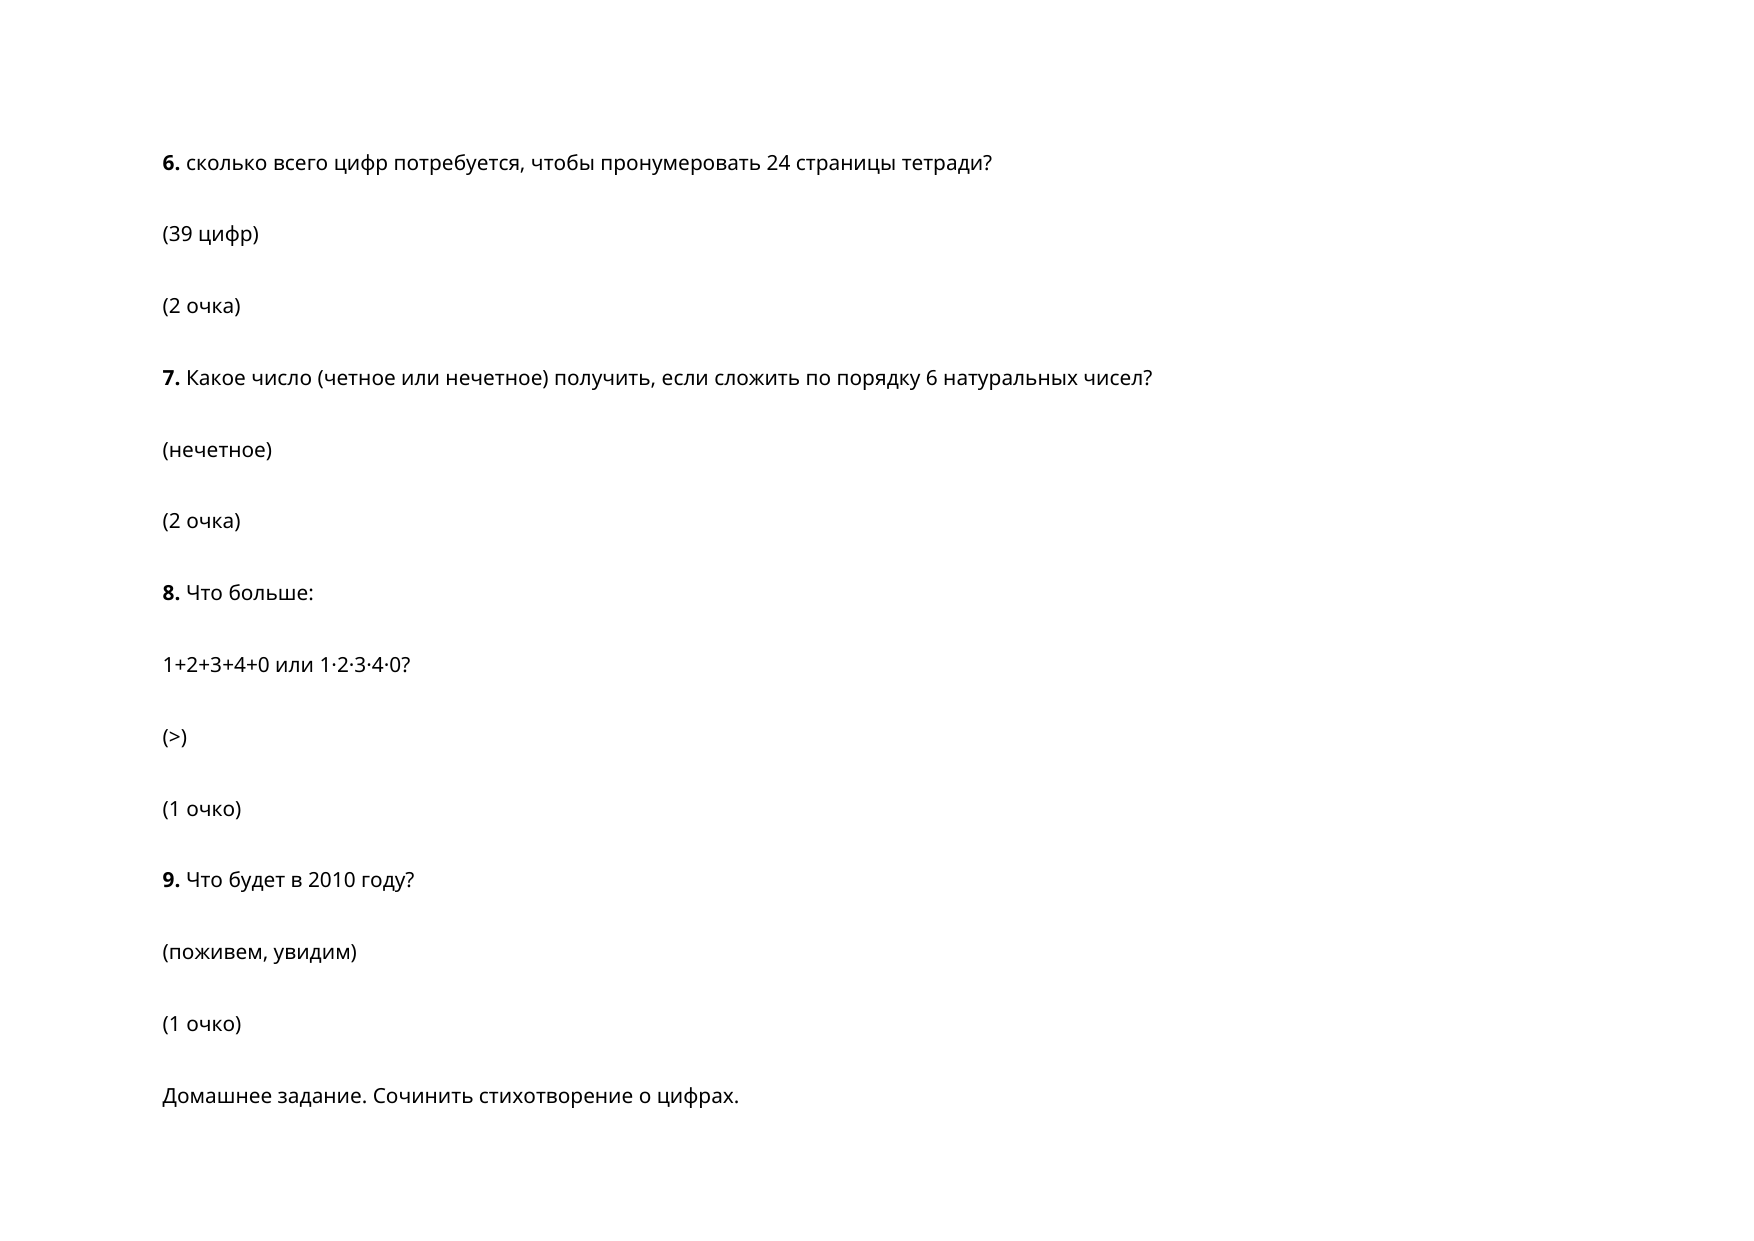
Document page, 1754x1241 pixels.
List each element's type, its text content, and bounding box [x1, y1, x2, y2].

text (>) [162, 722, 1636, 750]
text (39 цифр) [162, 219, 1636, 248]
text Домашнее задание. Сочинить стихотворение о цифрах. [162, 1081, 1636, 1109]
text (1 очко) [162, 1009, 1636, 1037]
text 1+2+3+4+0 или 1·2·3·4·0? [162, 650, 1636, 678]
text 7. Какое число (четное или нечетное) получить, если сложить по порядку 6 натуральных чисел? [162, 363, 1636, 391]
text 6. сколько всего цифр потребуется, чтобы пронумеровать 24 страницы тетради? [162, 148, 1636, 176]
text (2 очка) [162, 291, 1636, 320]
text (1 очко) [162, 794, 1636, 822]
text 9. Что будет в 2010 году? [162, 865, 1636, 894]
text 8. Что больше: [162, 578, 1636, 607]
text (поживем, увидим) [162, 937, 1636, 966]
text (нечетное) [162, 435, 1636, 463]
text (2 очка) [162, 507, 1636, 535]
